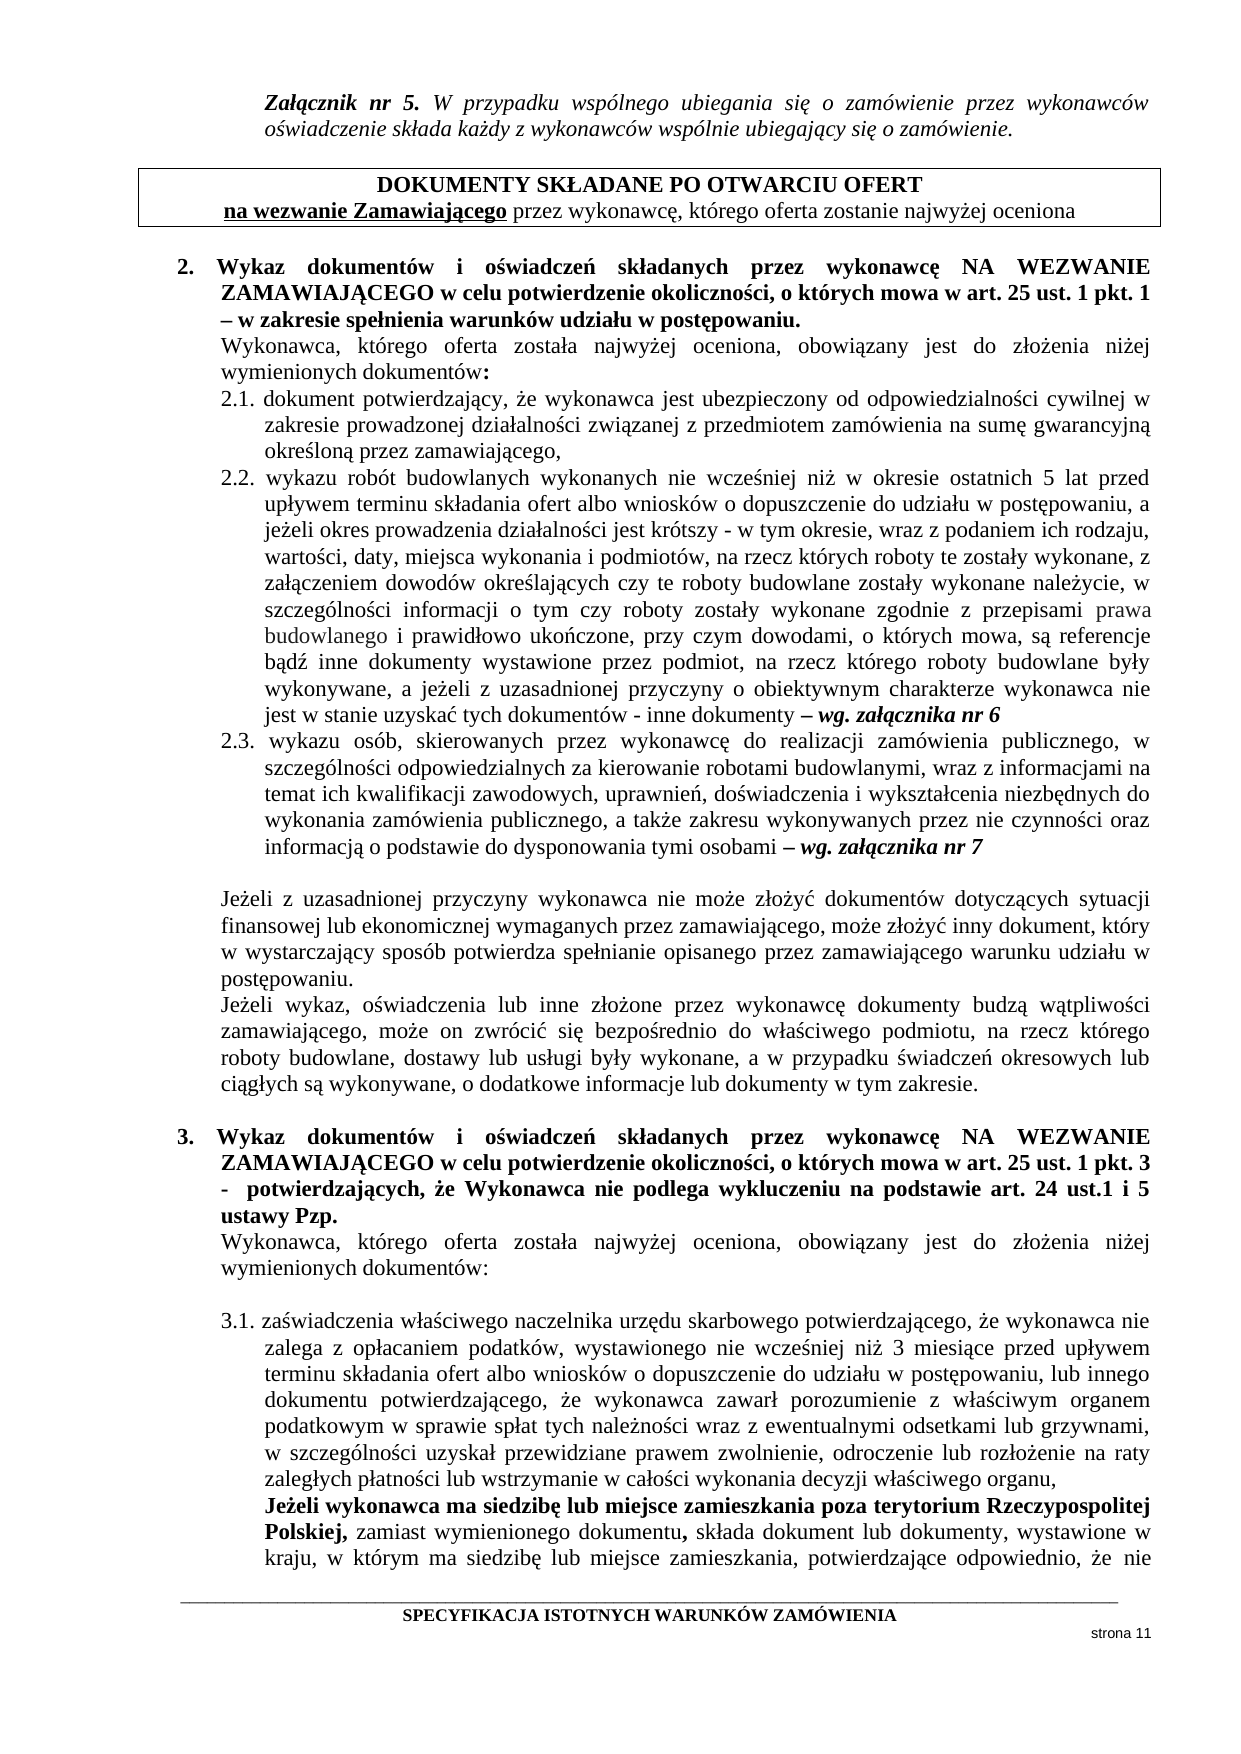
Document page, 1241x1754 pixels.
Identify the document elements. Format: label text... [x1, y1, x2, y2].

text Jeżeli wykaz, oświadczenia lub inne złożone przez wykonawcę dokumenty budzą wątpliwości zamawiającego, może on zwrócić się bezpośrednio do właściwego podmiotu, na rzecz którego roboty budowlane, dostawy lub usługi były wykonane, a w przypadku świadczeń okresowych lub ciągłych są wykonywane, o dodatkowe informacje lub dokumenty w tym zakresie. [221, 991, 1152, 1096]
text na wezwanie Zamawiającego przez wykonawcę, którego oferta zostanie najwyżej oceniona [139, 194, 1160, 226]
text DOKUMENTY SKŁADANE PO OTWARCIU OFERT [139, 169, 1160, 194]
text Wykonawca, którego oferta została najwyżej oceniona, obowiązany jest do złożenia niżej wymienionych dokumentów: [221, 1228, 1152, 1281]
text Jeżeli z uzasadnionej przyczyny wykonawca nie może złożyć dokumentów dotyczących sytuacji finansowej lub ekonomicznej wymaganych przez zamawiającego, może złożyć inny dokument, który w wystarczający sposób potwierdza spełnianie opisanego przez zamawiającego warunku udziału w postępowaniu. [221, 886, 1152, 991]
text 2. Wykaz dokumentów i oświadczeń składanych przez wykonawcę NA WEZWANIE ZAMAWIAJĄCEGO w celu potwierdzenie okoliczności, o których mowa w art. 25 ust. 1 pkt. 1 – w zakresie spełnienia warunków udziału w postępowaniu. [177, 253, 1152, 332]
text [221, 89, 1152, 141]
text 2.2. wykazu robót budowlanych wykonanych nie wcześniej niż w okresie ostatnich 5 lat przed upływem terminu składania ofert albo wniosków o dopuszczenie do udziału w postępowaniu, a jeżeli okres prowadzenia działalności jest krótszy - w tym okresie, wraz z podaniem ich rodzaju, wartości, daty, miejsca wykonania i podmiotów, na rzecz których roboty te zostały wykonane, z załączeniem dowodów określających czy te roboty budowlane zostały wykonane należycie, w szczególności informacji o tym czy roboty zostały wykonane zgodnie z przepisami prawa budowlanego i prawidłowo ukończone, przy czym dowodami, o których mowa, są referencje bądź inne dokumenty wystawione przez podmiot, na rzecz którego roboty budowlane były wykonywane, a jeżeli z uzasadnionej przyczyny o obiektywnym charakterze wykonawca nie jest w stanie uzyskać tych dokumentów - inne dokumenty – wg. załącznika nr 6 [221, 464, 1152, 727]
text Wykonawca, którego oferta została najwyżej oceniona, obowiązany jest do złożenia niżej wymienionych dokumentów: [221, 332, 1152, 385]
text 3.1. zaświadczenia właściwego naczelnika urzędu skarbowego potwierdzającego, że wykonawca nie zalega z opłacaniem podatków, wystawionego nie wcześniej niż 3 miesiące przed upływem terminu składania ofert albo wniosków o dopuszczenie do udziału w postępowaniu, lub innego dokumentu potwierdzającego, że wykonawca zawarł porozumienie z właściwym organem podatkowym w sprawie spłat tych należności wraz z ewentualnymi odsetkami lub grzywnami, w szczególności uzyskał przewidziane prawem zwolnienie, odroczenie lub rozłożenie na raty zaległych płatności lub wstrzymanie w całości wykonania decyzji właściwego organu, [221, 1307, 1152, 1492]
text 2.1. dokument potwierdzający, że wykonawca jest ubezpieczony od odpowiedzialności cywilnej w zakresie prowadzonej działalności związanej z przedmiotem zamówienia na sumę gwarancyjną określoną przez zamawiającego, [221, 385, 1152, 464]
text 2.3. wykazu osób, skierowanych przez wykonawcę do realizacji zamówienia publicznego, w szczególności odpowiedzialnych za kierowanie robotami budowlanymi, wraz z informacjami na temat ich kwalifikacji zawodowych, uprawnień, doświadczenia i wykształcenia niezbędnych do wykonania zamówienia publicznego, a także zakresu wykonywanych przez nie czynności oraz informacją o podstawie do dysponowania tymi osobami – wg. załącznika nr 7 [221, 727, 1152, 859]
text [264, 1492, 1152, 1571]
text 3. Wykaz dokumentów i oświadczeń składanych przez wykonawcę NA WEZWANIE ZAMAWIAJĄCEGO w celu potwierdzenie okoliczności, o których mowa w art. 25 ust. 1 pkt. 3 - potwierdzających, że Wykonawca nie podlega wykluczeniu na podstawie art. 24 ust.1 i 5 ustawy Pzp. [177, 1123, 1152, 1228]
